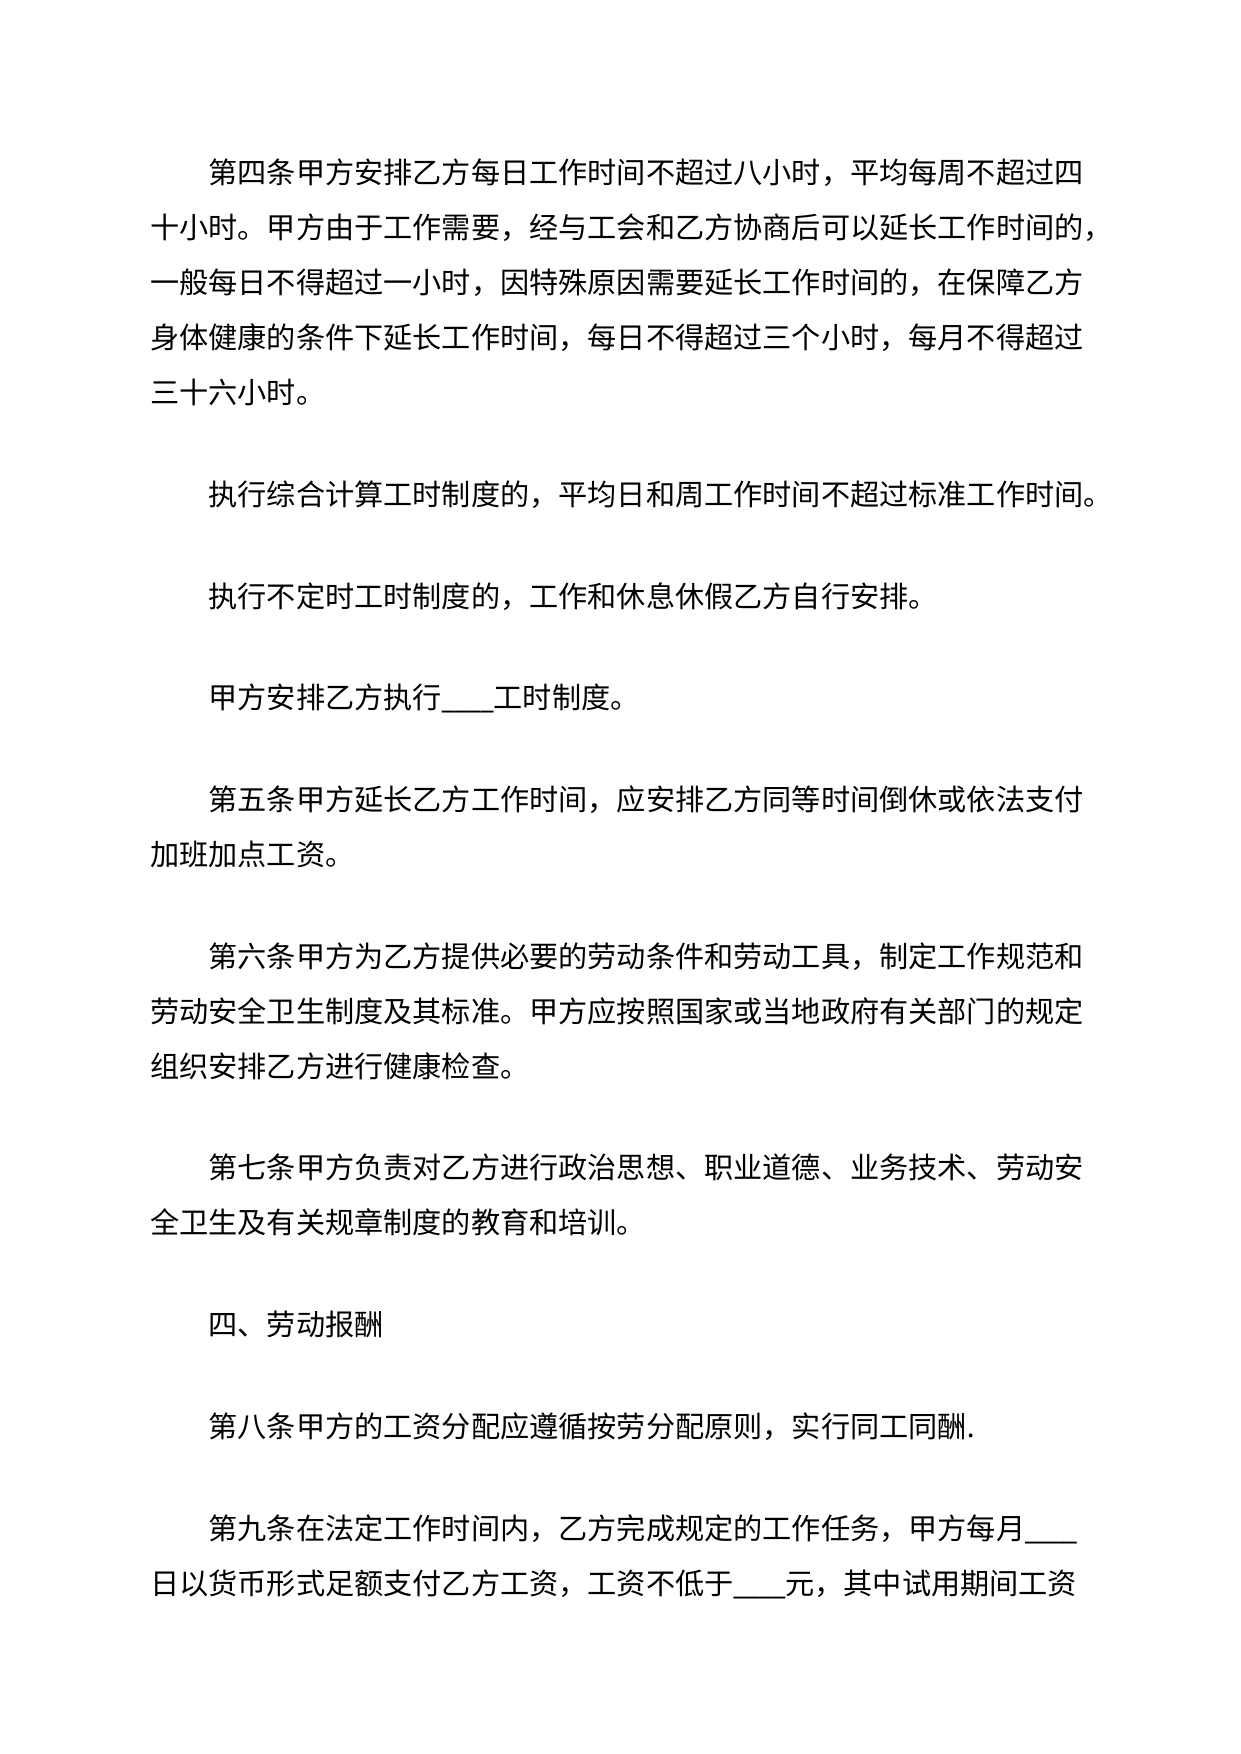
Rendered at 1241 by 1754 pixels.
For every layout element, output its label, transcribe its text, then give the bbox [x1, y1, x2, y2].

text 第七条甲方负责对乙方进行政治思想、职业道德、业务技术、劳动安全卫生及有关规章制度的教育和培训。 [150, 1145, 1090, 1242]
text 执行综合计算工时制度的，平均日和周工作时间不超过标准工作时间。 [150, 471, 1090, 514]
text 第四条甲方安排乙方每日工作时间不超过八小时，平均每周不超过四十小时。甲方由于工作需要，经与工会和乙方协商后可以延长工作时间的，一般每日不得超过一小时，因特殊原因需要延长工作时间的，在保障乙方身体健康的条件下延长工作时间，每日不得超过三个小时，每月不得超过三十六小时。 [150, 150, 1090, 412]
text 甲方安排乙方执行____工时制度。 [150, 675, 1090, 717]
text 第五条甲方延长乙方工作时间，应安排乙方同等时间倒休或依法支付加班加点工资。 [150, 777, 1090, 874]
text 第八条甲方的工资分配应遵循按劳分配原则，实行同工同酬. [150, 1403, 1090, 1446]
text 第六条甲方为乙方提供必要的劳动条件和劳动工具，制定工作规范和劳动安全卫生制度及其标准。甲方应按照国家或当地政府有关部门的规定组织安排乙方进行健康检查。 [150, 933, 1090, 1086]
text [150, 1506, 1090, 1603]
text 执行不定时工时制度的，工作和休息休假乙方自行安排。 [150, 573, 1090, 615]
text 四、劳动报酬 [150, 1302, 1090, 1344]
